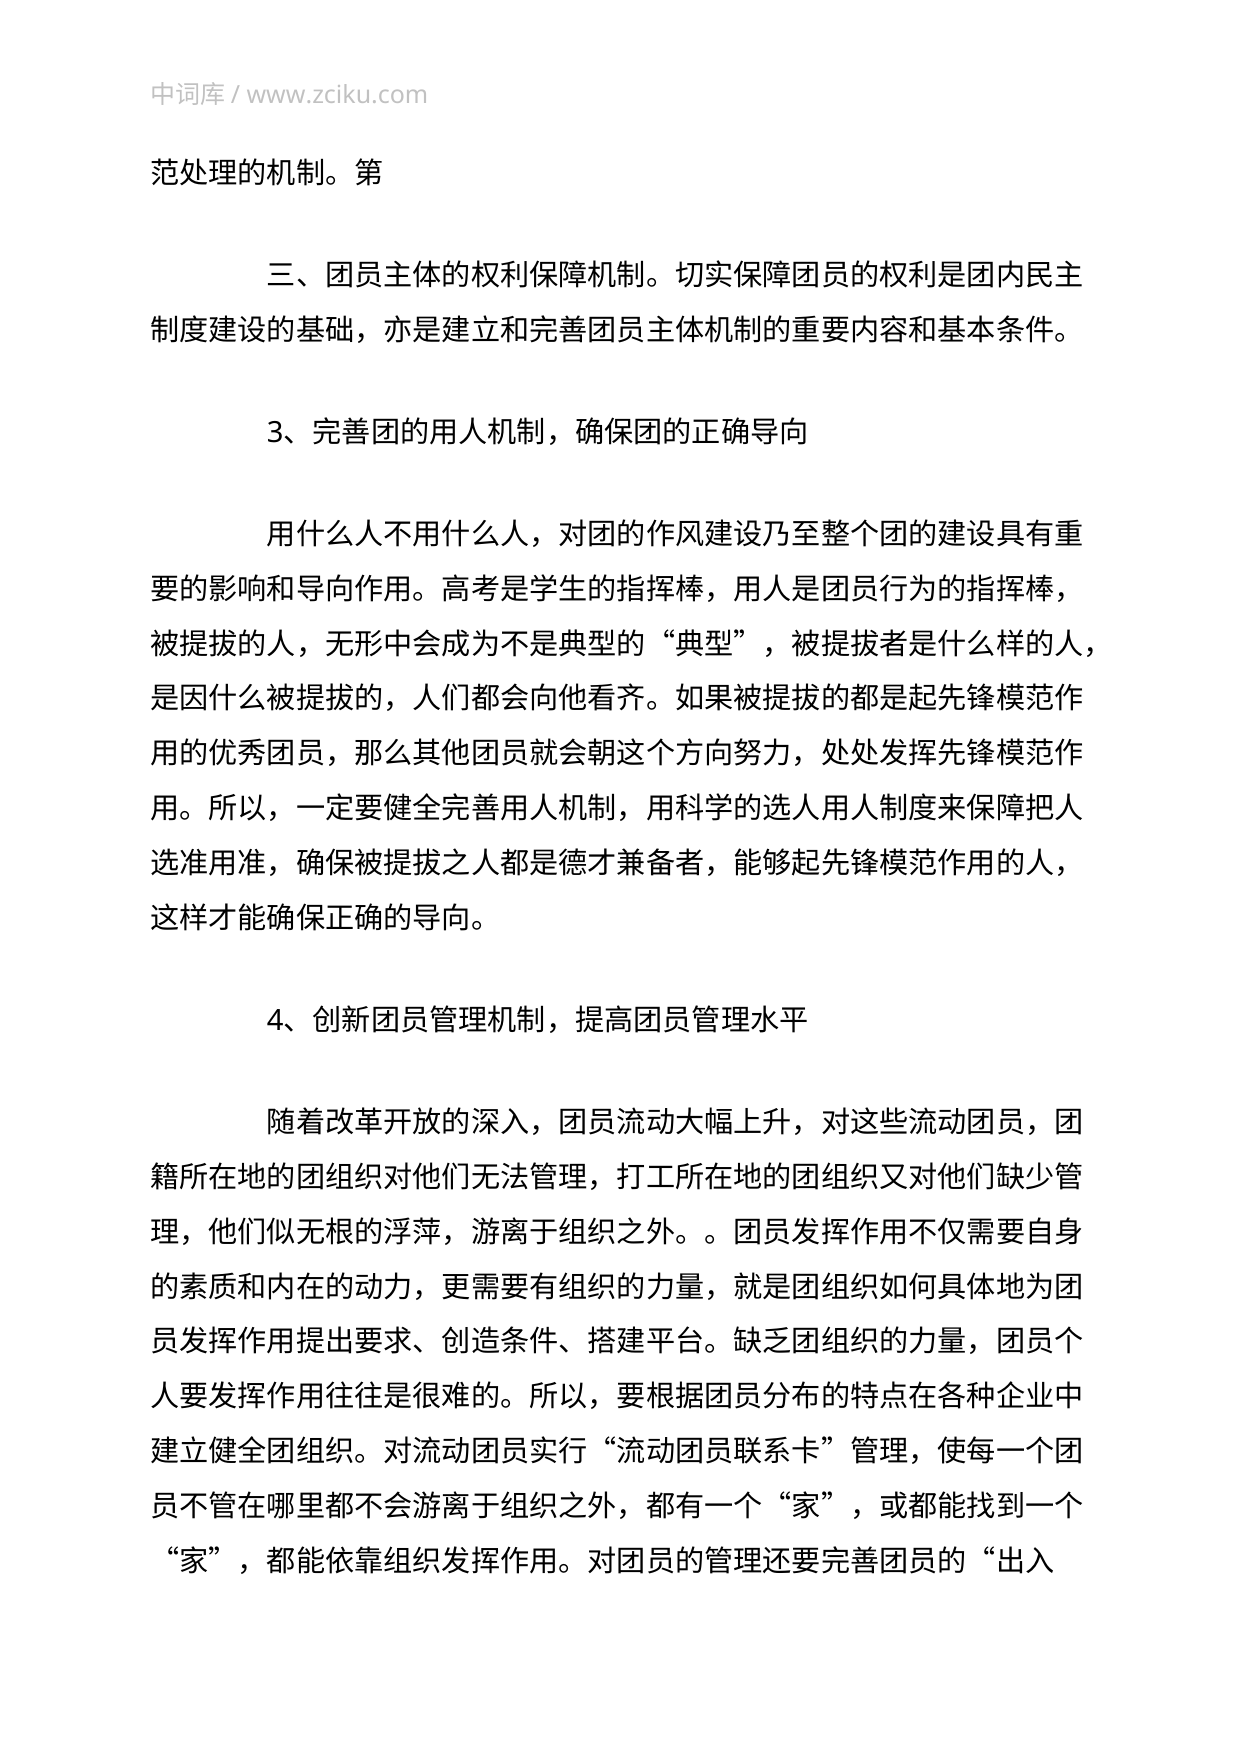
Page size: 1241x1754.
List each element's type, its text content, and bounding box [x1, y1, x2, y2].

text 用什么人不用什么人，对团的作风建设乃至整个团的建设具有重要的影响和导向作用。高考是学生的指挥棒，用人是团员行为的指挥棒，被提拔的人，无形中会成为不是典型的“典型”，被提拔者是什么样的人，是因什么被提拔的，人们都会向他看齐。如果被提拔的都是起先锋模范作用的优秀团员，那么其他团员就会朝这个方向努力，处处发挥先锋模范作用。所以，一定要健全完善用人机制，用科学的选人用人制度来保障把人选准用准，确保被提拔之人都是德才兼备者，能够起先锋模范作用的人，这样才能确保正确的导向。 [150, 510, 1090, 937]
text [150, 1098, 1090, 1580]
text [150, 150, 1090, 192]
text 三、团员主体的权利保障机制。切实保障团员的权利是团内民主制度建设的基础，亦是建立和完善团员主体机制的重要内容和基本条件。 [150, 252, 1090, 349]
text 4、创新团员管理机制，提高团员管理水平 [150, 996, 1090, 1039]
text 3、完善团的用人机制，确保团的正确导向 [150, 408, 1090, 451]
